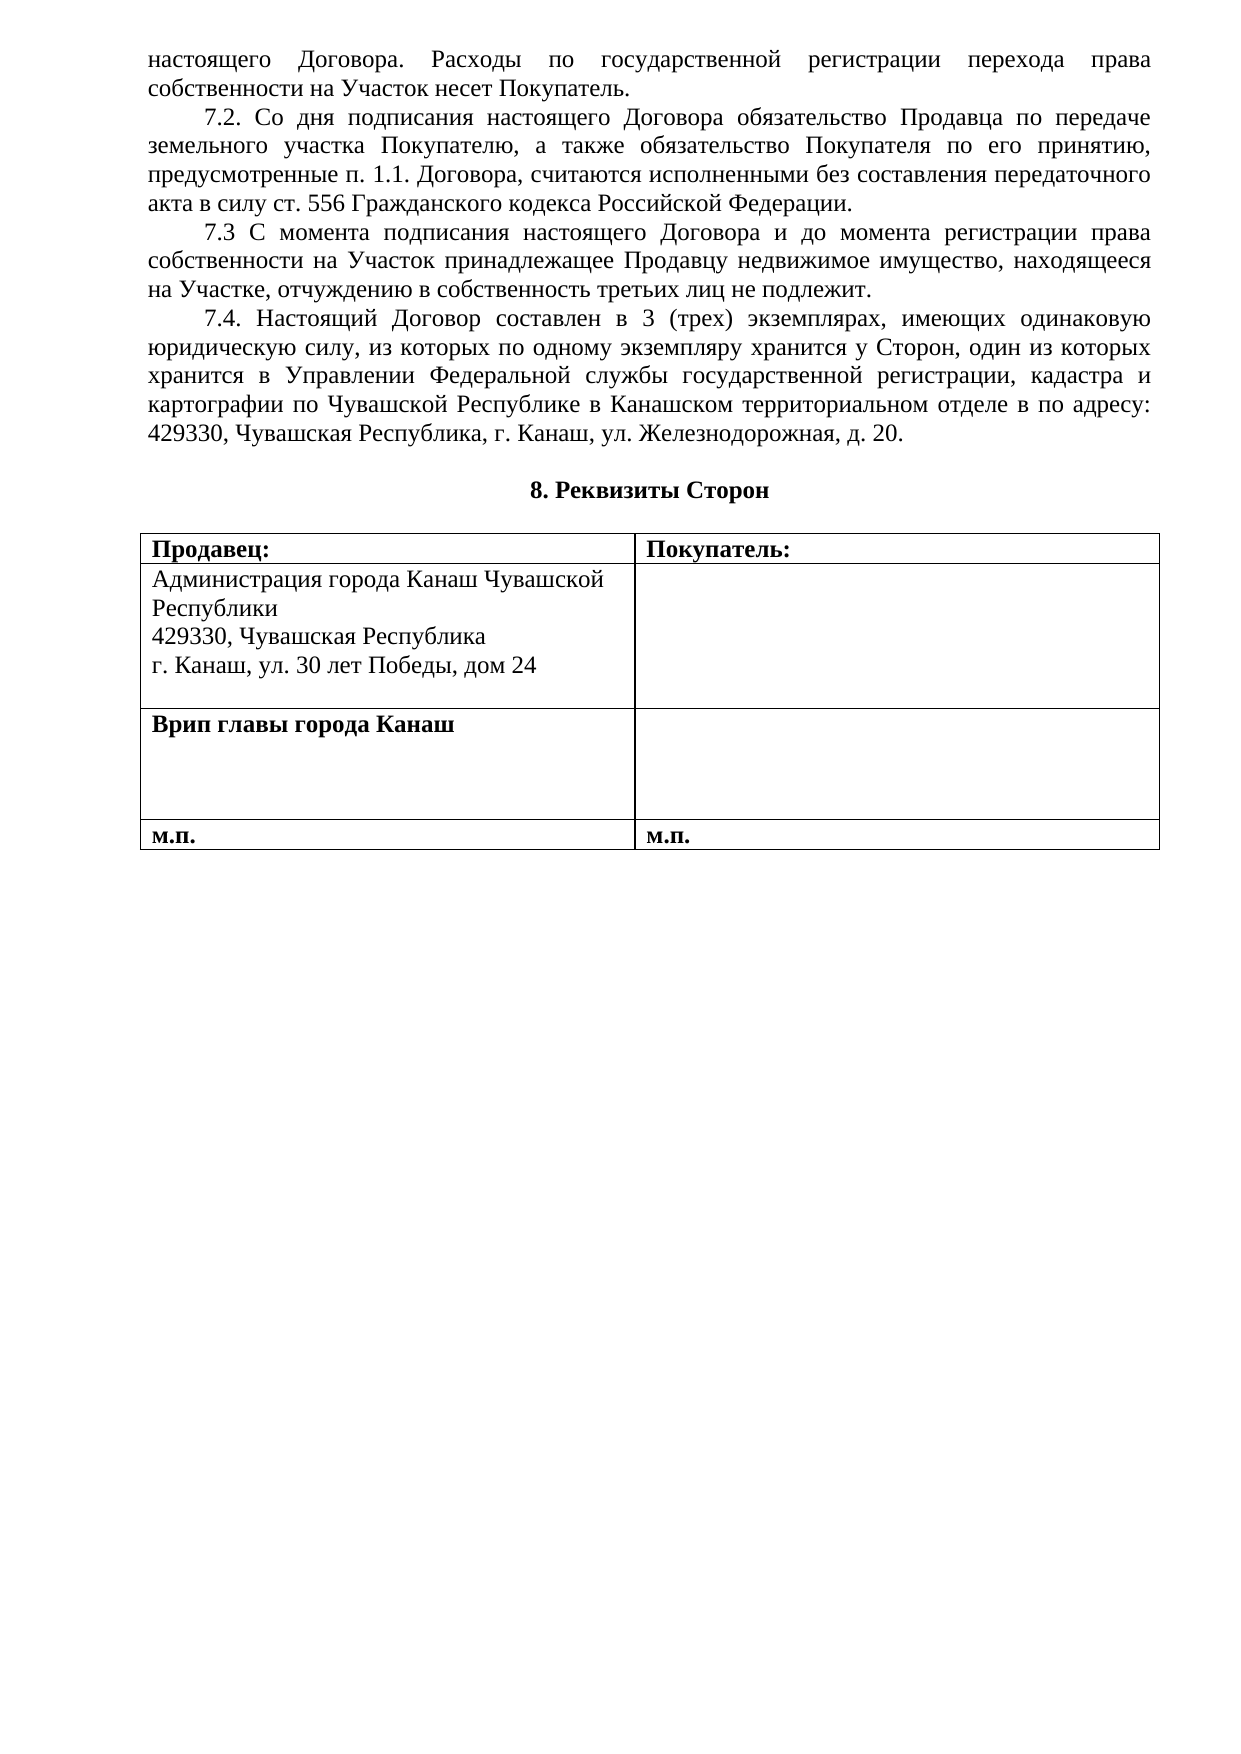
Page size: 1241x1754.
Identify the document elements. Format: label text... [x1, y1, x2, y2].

text 7.3 С момента подписания настоящего Договора и до момента регистрации права собственности на Участок принадлежащее Продавцу недвижимое имущество, находящееся на Участке, отчуждению в собственность третьих лиц не подлежит. [148, 217, 1152, 303]
text 8. Реквизиты Сторон [148, 476, 1152, 504]
text 7.4. Настоящий Договор составлен в 3 (трех) экземплярах, имеющих одинаковую юридическую силу, из которых по одному экземпляру хранится у Сторон, один из которых хранится в Управлении Федеральной службы государственной регистрации, кадастра и картографии по Чувашской Республике в Канашском территориальном отделе в по адресу: 429330, Чувашская Республика, г. Канаш, ул. Железнодорожная, д. 20. [148, 303, 1152, 447]
table_cell [636, 709, 1159, 819]
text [148, 44, 1152, 102]
text 7.2. Со дня подписания настоящего Договора обязательство Продавца по передаче земельного участка Покупателю, а также обязательство Покупателя по его принятию, предусмотренные п. 1.1. Договора, считаются исполненными без составления передаточного акта в силу ст. 556 Гражданского кодекса Российской Федерации. [148, 102, 1152, 217]
table_header Продавец: [141, 534, 634, 563]
table_cell м.п. [636, 820, 1159, 849]
table_cell Администрация города Канаш Чувашской Республики 429330, Чувашская Республика г. Канаш, ул. 30 лет Победы, дом 24 [141, 564, 634, 708]
table_cell м.п. [141, 820, 634, 849]
table_cell [636, 564, 1159, 708]
table_cell Врип главы города Канаш [141, 709, 634, 819]
table_header Покупатель: [636, 534, 1159, 563]
